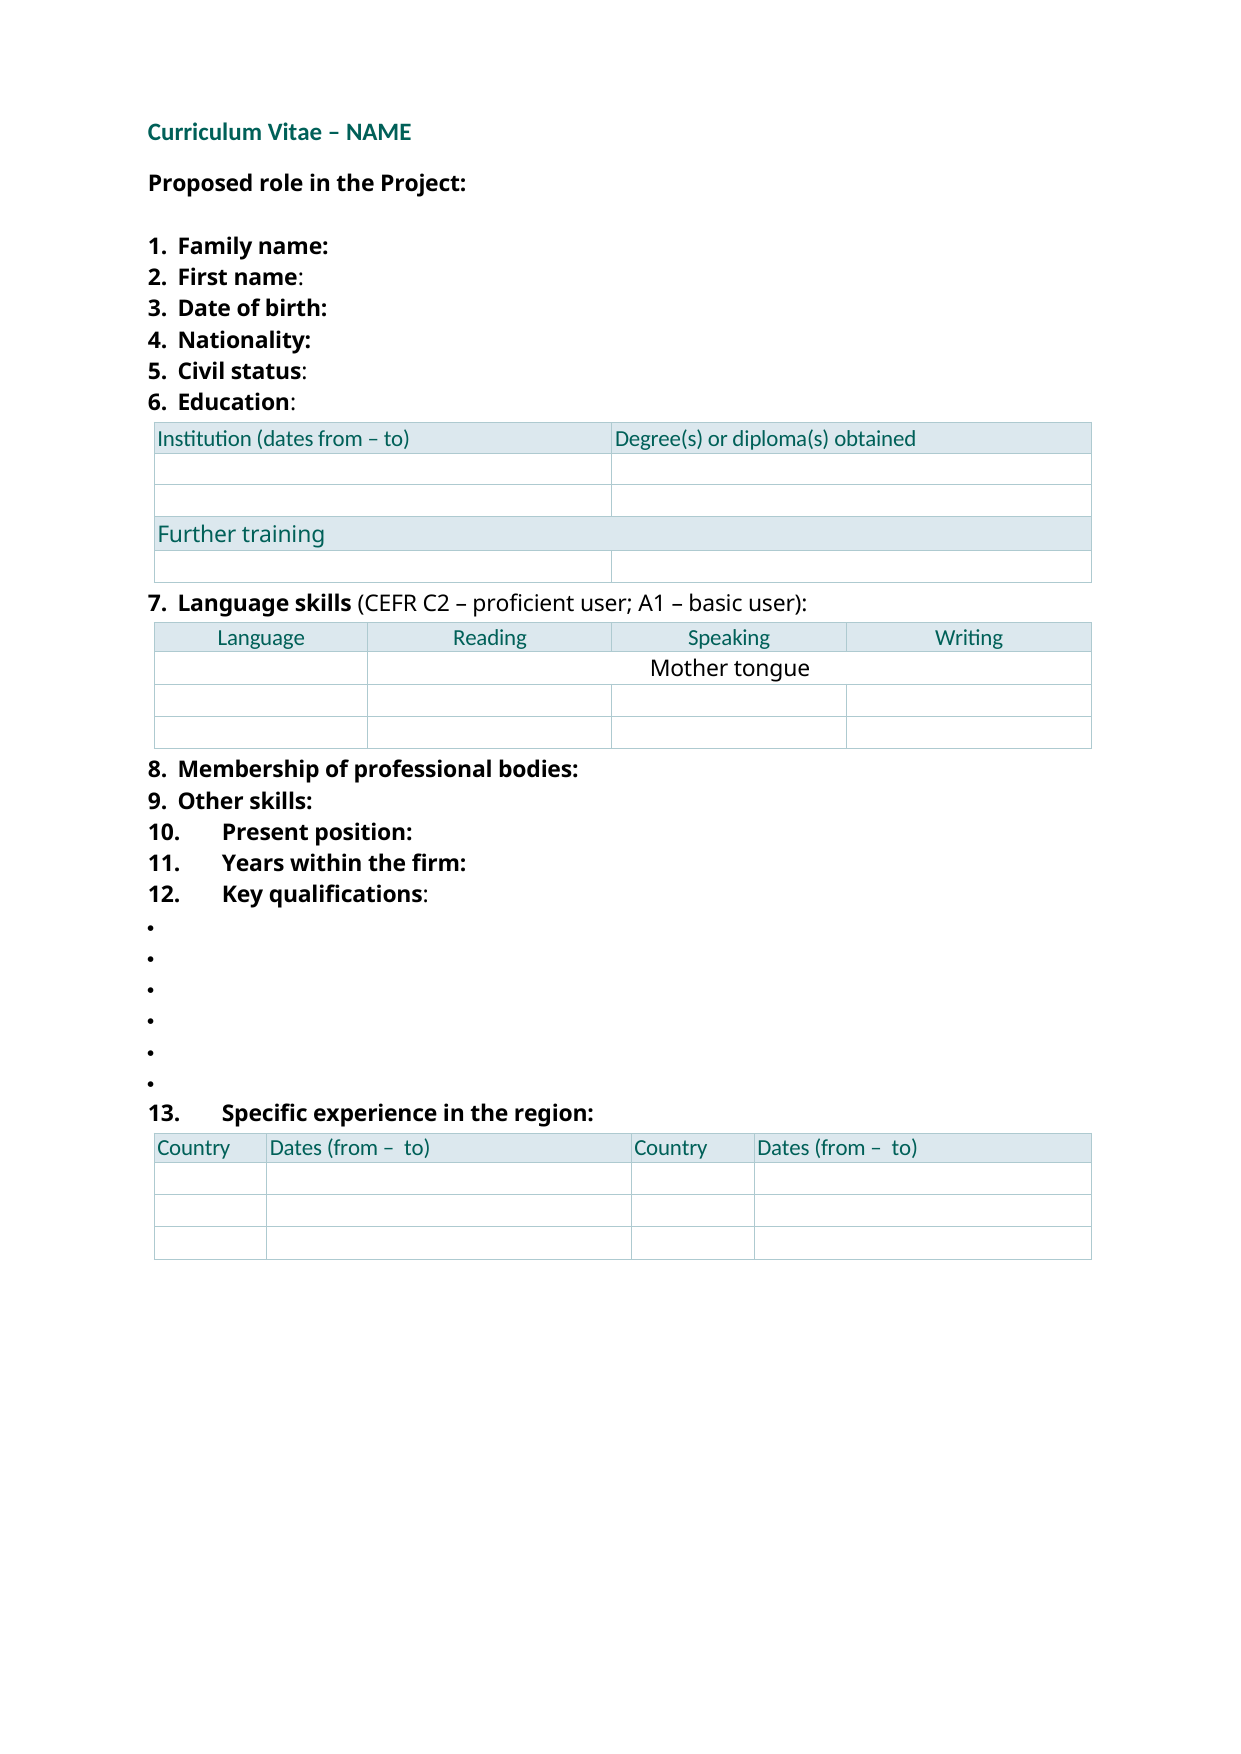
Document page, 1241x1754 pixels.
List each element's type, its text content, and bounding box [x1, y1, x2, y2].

table_cell [155, 652, 367, 683]
table_cell [612, 454, 1091, 484]
table_cell [155, 485, 611, 516]
table_header Dates (from – to) [267, 1134, 631, 1162]
table_cell [632, 1227, 754, 1258]
table_cell [612, 717, 846, 748]
table_cell [368, 685, 611, 716]
text Language skills (CEFR C2 – proficient user; A1 – basic user): [148, 587, 1092, 618]
table_cell [267, 1163, 631, 1194]
text Key qualifications: [148, 878, 1092, 909]
table_cell [612, 685, 846, 716]
text Proposed role in the Project: [148, 167, 1092, 199]
text Present position: [148, 816, 1092, 847]
table_cell [755, 1227, 1091, 1258]
table_cell [755, 1163, 1091, 1194]
text Family name: [148, 230, 1092, 261]
table_cell [368, 717, 611, 748]
table_header Country [632, 1134, 754, 1162]
table_cell [632, 1195, 754, 1226]
table_cell [155, 1227, 266, 1258]
table_header Writing [847, 623, 1091, 651]
table_cell [847, 717, 1091, 748]
text Nationality: [148, 324, 1092, 355]
text Specific experience in the region: [148, 1097, 1092, 1128]
table_header Institution (dates from – to) [155, 423, 611, 453]
table_cell [612, 551, 1091, 582]
table_cell [612, 485, 1091, 516]
table_cell [155, 1195, 266, 1226]
table_cell [155, 717, 367, 748]
table_header Degree(s) or diploma(s) obtained [612, 423, 1091, 453]
table_cell [155, 685, 367, 716]
table_header Country [155, 1134, 266, 1162]
table_cell [155, 454, 611, 484]
subtitle Curriculum Vitae – NAME [148, 116, 1092, 147]
text Other skills: [148, 784, 1092, 816]
table_cell [632, 1163, 754, 1194]
table_cell [267, 1195, 631, 1226]
table_cell [267, 1227, 631, 1258]
text Civil status: [148, 355, 1092, 386]
table_cell [155, 551, 611, 582]
text First name: [148, 261, 1092, 292]
table_header Language [155, 623, 367, 651]
text Date of birth: [148, 292, 1092, 324]
table_cell [755, 1195, 1091, 1226]
table_cell [847, 685, 1091, 716]
table_cell Mother tongue [368, 652, 1091, 683]
table_cell [155, 1163, 266, 1194]
text Membership of professional bodies: [148, 753, 1092, 784]
text Years within the firm: [148, 847, 1092, 878]
table_cell Further training [155, 517, 1091, 550]
table_header Dates (from – to) [755, 1134, 1091, 1162]
table_header Reading [368, 623, 611, 651]
table_header Speaking [612, 623, 846, 651]
text Education: [148, 386, 1092, 417]
